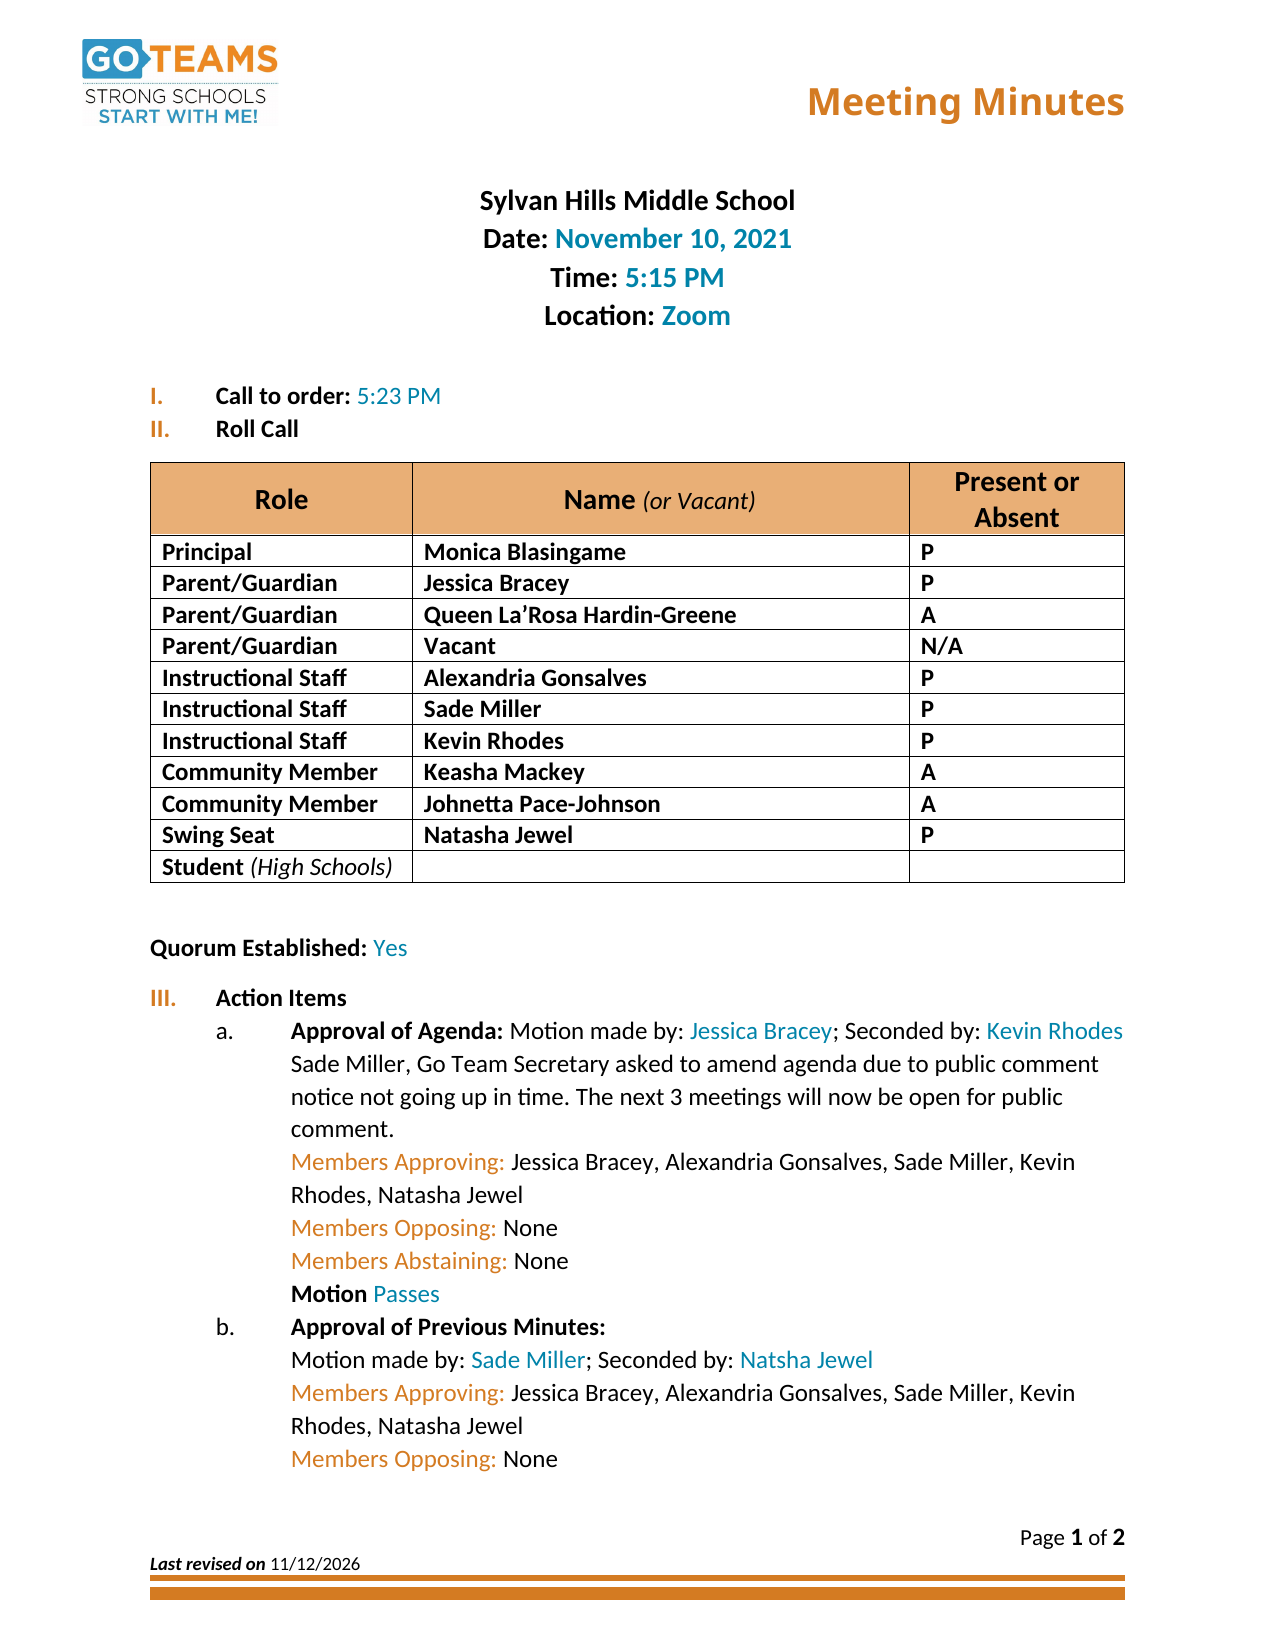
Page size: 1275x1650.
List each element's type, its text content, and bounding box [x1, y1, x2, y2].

list Approval of Previous Minutes: [216, 1311, 1125, 1342]
text Sylvan Hills Middle School [150, 182, 1125, 218]
table_cell Parent/Guardian [151, 599, 412, 629]
list Motion Passes [291, 1278, 1125, 1309]
table_cell Vacant [413, 630, 909, 661]
table_cell Student (High Schools) [151, 851, 412, 882]
list Sade Miller, Go Team Secretary asked to amend agenda due to public comment notice not going up in time. The next 3 meetings will now be open for public comment. [291, 1048, 1125, 1144]
table_cell [910, 851, 1124, 882]
table_header Present or Absent [910, 463, 1124, 534]
table_cell P [910, 725, 1124, 756]
table_cell Community Member [151, 788, 412, 819]
table_cell N/A [910, 630, 1124, 661]
table_cell Instructional Staff [151, 725, 412, 756]
table_cell Instructional Staff [151, 694, 412, 724]
table_cell Swing Seat [151, 820, 412, 850]
list Members Opposing: None [291, 1212, 1125, 1243]
table_cell Natasha Jewel [413, 820, 909, 850]
table_cell Principal [151, 536, 412, 566]
table_cell Queen La’Rosa Hardin-Greene [413, 599, 909, 629]
table_cell Parent/Guardian [151, 630, 412, 661]
list Members Approving: Jessica Bracey, Alexandria Gonsalves, Sade Miller, Kevin Rhodes, Natasha Jewel [291, 1147, 1125, 1210]
table_cell Monica Blasingame [413, 536, 909, 566]
table_cell A [910, 788, 1124, 819]
list Members Approving: Jessica Bracey, Alexandria Gonsalves, Sade Miller, Kevin Rhodes, Natasha Jewel [291, 1377, 1125, 1440]
picture [82, 39, 279, 126]
table_cell Community Member [151, 757, 412, 787]
text Location: Zoom [150, 297, 1125, 333]
table_cell P [910, 662, 1124, 692]
text Time: 5:15 PM [150, 259, 1125, 294]
table_cell Parent/Guardian [151, 567, 412, 598]
table_cell P [910, 567, 1124, 598]
table_cell P [910, 694, 1124, 724]
list Call to order: 5:23 PM [150, 380, 1125, 410]
list Members Abstaining: None [291, 1245, 1125, 1276]
table_cell Johnetta Pace-Johnson [413, 788, 909, 819]
table_cell Jessica Bracey [413, 567, 909, 598]
list Motion made by: Sade Miller; Seconded by: Natsha Jewel [291, 1344, 1125, 1374]
text Date: November 10, 2021 [150, 221, 1125, 256]
table_cell Instructional Staff [151, 662, 412, 692]
table_header Name (or Vacant) [413, 463, 909, 534]
table_cell P [910, 820, 1124, 850]
table_cell Alexandria Gonsalves [413, 662, 909, 692]
table_cell P [910, 536, 1124, 566]
text Quorum Established: Yes [150, 932, 1125, 963]
table_cell Keasha Mackey [413, 757, 909, 787]
table_cell A [910, 599, 1124, 629]
list Action Items [150, 982, 1125, 1012]
table_cell A [910, 757, 1124, 787]
table_cell Kevin Rhodes [413, 725, 909, 756]
list Approval of Agenda: Motion made by: Jessica Bracey; Seconded by: Kevin Rhodes [216, 1015, 1125, 1045]
table_cell Sade Miller [413, 694, 909, 724]
list Members Opposing: None [291, 1443, 1125, 1473]
table_header Role [151, 463, 412, 534]
table_cell [413, 851, 909, 882]
list Roll Call [150, 413, 1125, 443]
